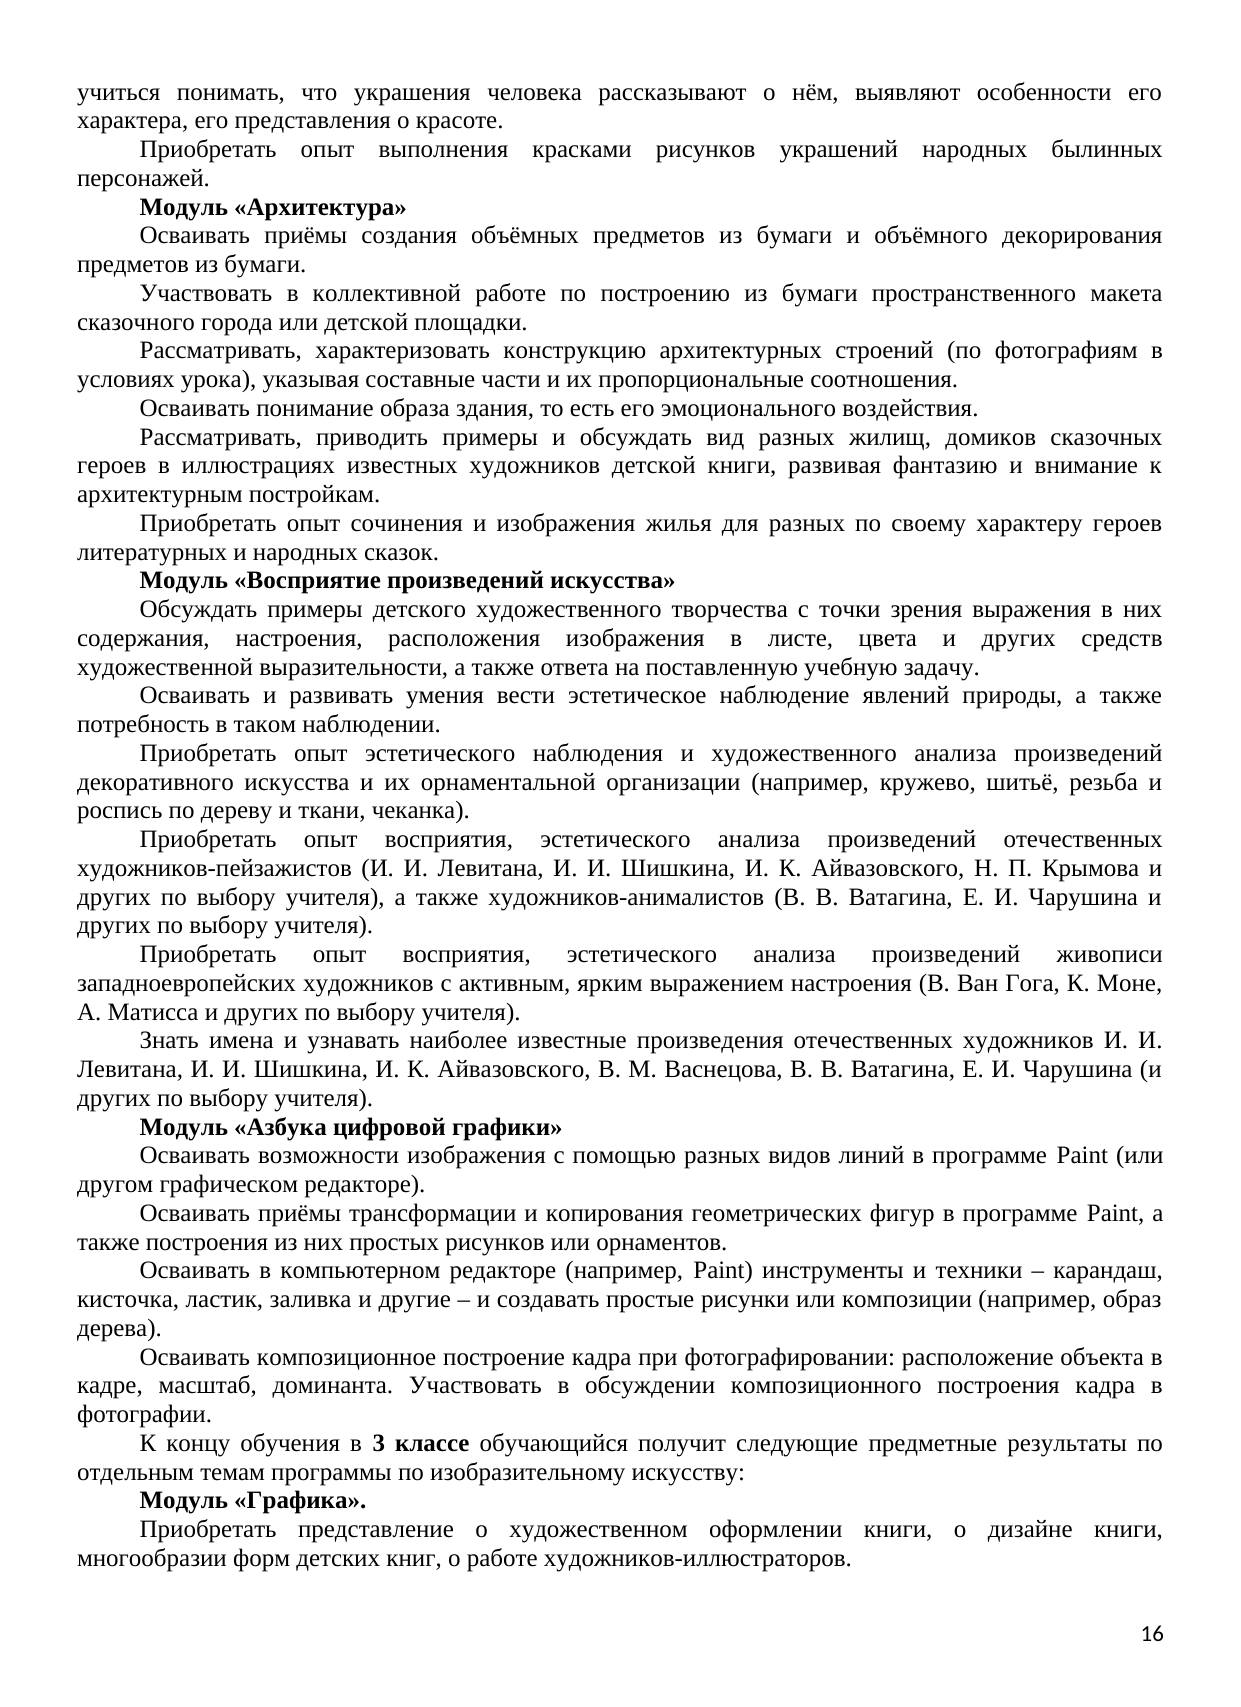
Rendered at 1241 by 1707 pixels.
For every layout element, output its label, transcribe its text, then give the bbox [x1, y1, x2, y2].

text Приобретать опыт выполнения красками рисунков украшений народных былинных персонажей. [77, 134, 1163, 192]
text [77, 77, 1163, 134]
text Осваивать приёмы создания объёмных предметов из бумаги и объёмного декорирования предметов из бумаги. [77, 221, 1163, 278]
text Осваивать композиционное построение кадра при фотографировании: расположение объекта в кадре, масштаб, доминанта. Участвовать в обсуждении композиционного построения кадра в фотографии. [77, 1342, 1163, 1428]
text Осваивать возможности изображения с помощью разных видов линий в программе Paint (или другом графическом редакторе). [77, 1141, 1163, 1198]
text Приобретать опыт восприятия, эстетического анализа произведений отечественных художников-пейзажистов (И. И. Левитана, И. И. Шишкина, И. К. Айвазовского, Н. П. Крымова и других по выбору учителя), а также художников-анималистов (В. В. Ватагина, Е. И. Чарушина и других по выбору учителя). [77, 824, 1163, 939]
text К концу обучения в 3 классе обучающийся получит следующие предметные результаты по отдельным темам программы по изобразительному искусству: [77, 1428, 1163, 1486]
text Осваивать приёмы трансформации и копирования геометрических фигур в программе Paint, а также построения из них простых рисунков или орнаментов. [77, 1198, 1163, 1256]
text Модуль «Архитектура» [77, 192, 1163, 221]
text Приобретать представление о художественном оформлении книги, о дизайне книги, многообразии форм детских книг, о работе художников-иллюстраторов. [77, 1514, 1163, 1572]
text Приобретать опыт восприятия, эстетического анализа произведений живописи западноевропейских художников с активным, ярким выражением настроения (В. Ван Гога, К. Моне, А. Матисса и других по выбору учителя). [77, 939, 1163, 1026]
text Рассматривать, характеризовать конструкцию архитектурных строений (по фотографиям в условиях урока), указывая составные части и их пропорциональные соотношения. [77, 336, 1163, 393]
text Рассматривать, приводить примеры и обсуждать вид разных жилищ, домиков сказочных героев в иллюстрациях известных художников детской книги, развивая фантазию и внимание к архитектурным постройкам. [77, 422, 1163, 508]
text Модуль «Азбука цифровой графики» [77, 1112, 1163, 1141]
text Участвовать в коллективной работе по построению из бумаги пространственного макета сказочного города или детской площадки. [77, 278, 1163, 336]
text Приобретать опыт сочинения и изображения жилья для разных по своему характеру героев литературных и народных сказок. [77, 508, 1163, 566]
text Обсуждать примеры детского художественного творчества с точки зрения выражения в них содержания, настроения, расположения изображения в листе, цвета и других средств художественной выразительности, а также ответа на поставленную учебную задачу. [77, 594, 1163, 681]
text Модуль «Графика». [77, 1486, 1163, 1514]
text Осваивать понимание образа здания, то есть его эмоционального воздействия. [77, 393, 1163, 422]
text Приобретать опыт эстетического наблюдения и художественного анализа произведений декоративного искусства и их орнаментальной организации (например, кружево, шитьё, резьба и роспись по дереву и ткани, чеканка). [77, 738, 1163, 824]
text Знать имена и узнавать наиболее известные произведения отечественных художников И. И. Левитана, И. И. Шишкина, И. К. Айвазовского, В. М. Васнецова, В. В. Ватагина, Е. И. Чарушина (и других по выбору учителя). [77, 1026, 1163, 1112]
text Осваивать в компьютерном редакторе (например, Paint) инструменты и техники – карандаш, кисточка, ластик, заливка и другие – и создавать простые рисунки или композиции (например, образ дерева). [77, 1256, 1163, 1342]
text Модуль «Восприятие произведений искусства» [77, 566, 1163, 594]
text Осваивать и развивать умения вести эстетическое наблюдение явлений природы, а также потребность в таком наблюдении. [77, 681, 1163, 738]
